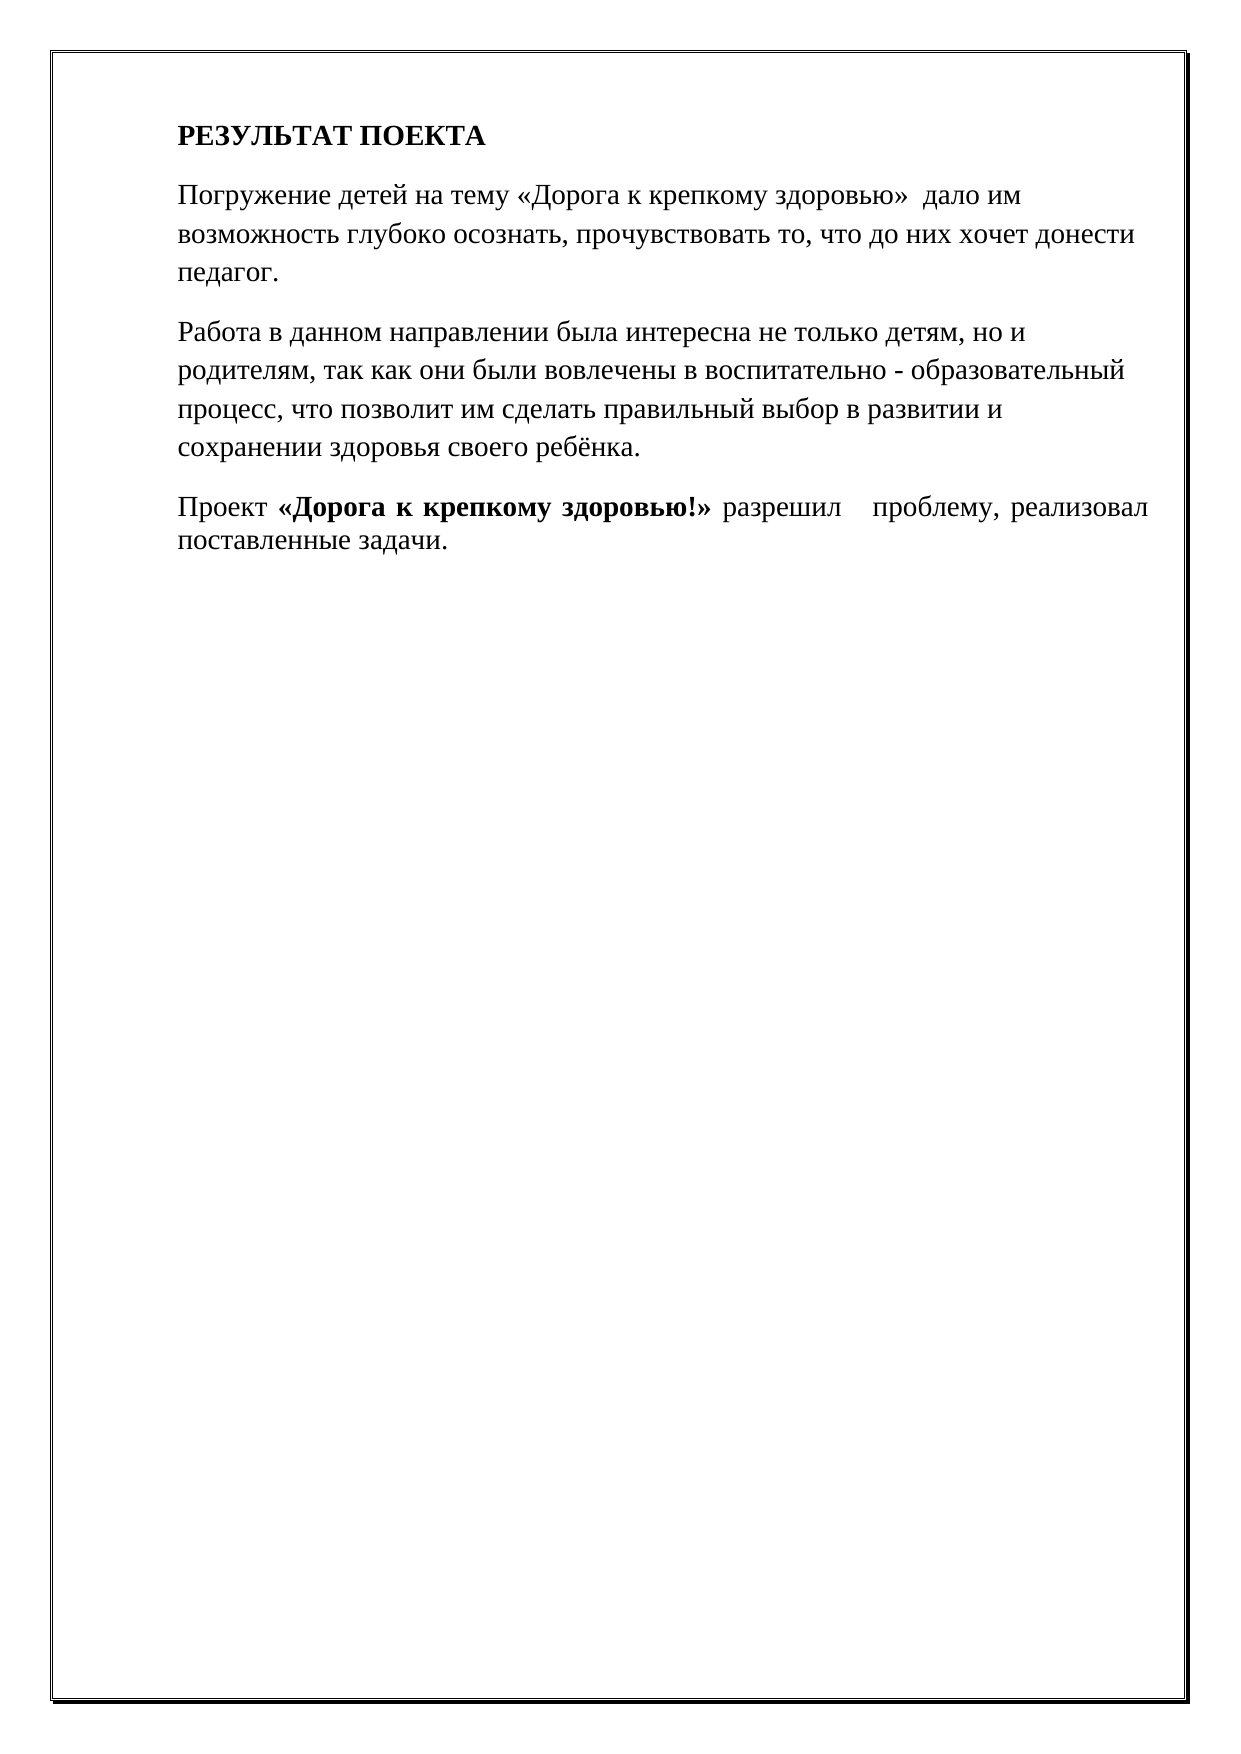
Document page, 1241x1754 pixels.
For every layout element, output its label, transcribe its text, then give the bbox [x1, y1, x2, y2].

text Погружение детей на тему «Дорога к крепкому здоровью» дало им возможность глубоко осознать, прочувствовать то, что до них хочет донести педагог. [177, 177, 1148, 288]
text РЕЗУЛЬТАТ ПОЕКТА [177, 118, 1148, 152]
text Работа в данном направлении была интересна не только детям, но и родителям, так как они были вовлечены в воспитательно - образовательный процесс, что позволит им сделать правильный выбор в развитии и сохранении здоровья своего ребёнка. [177, 314, 1148, 463]
text Проект «Дорога к крепкому здоровью!» разрешил проблему, реализовал поставленные задачи. [177, 489, 1148, 556]
